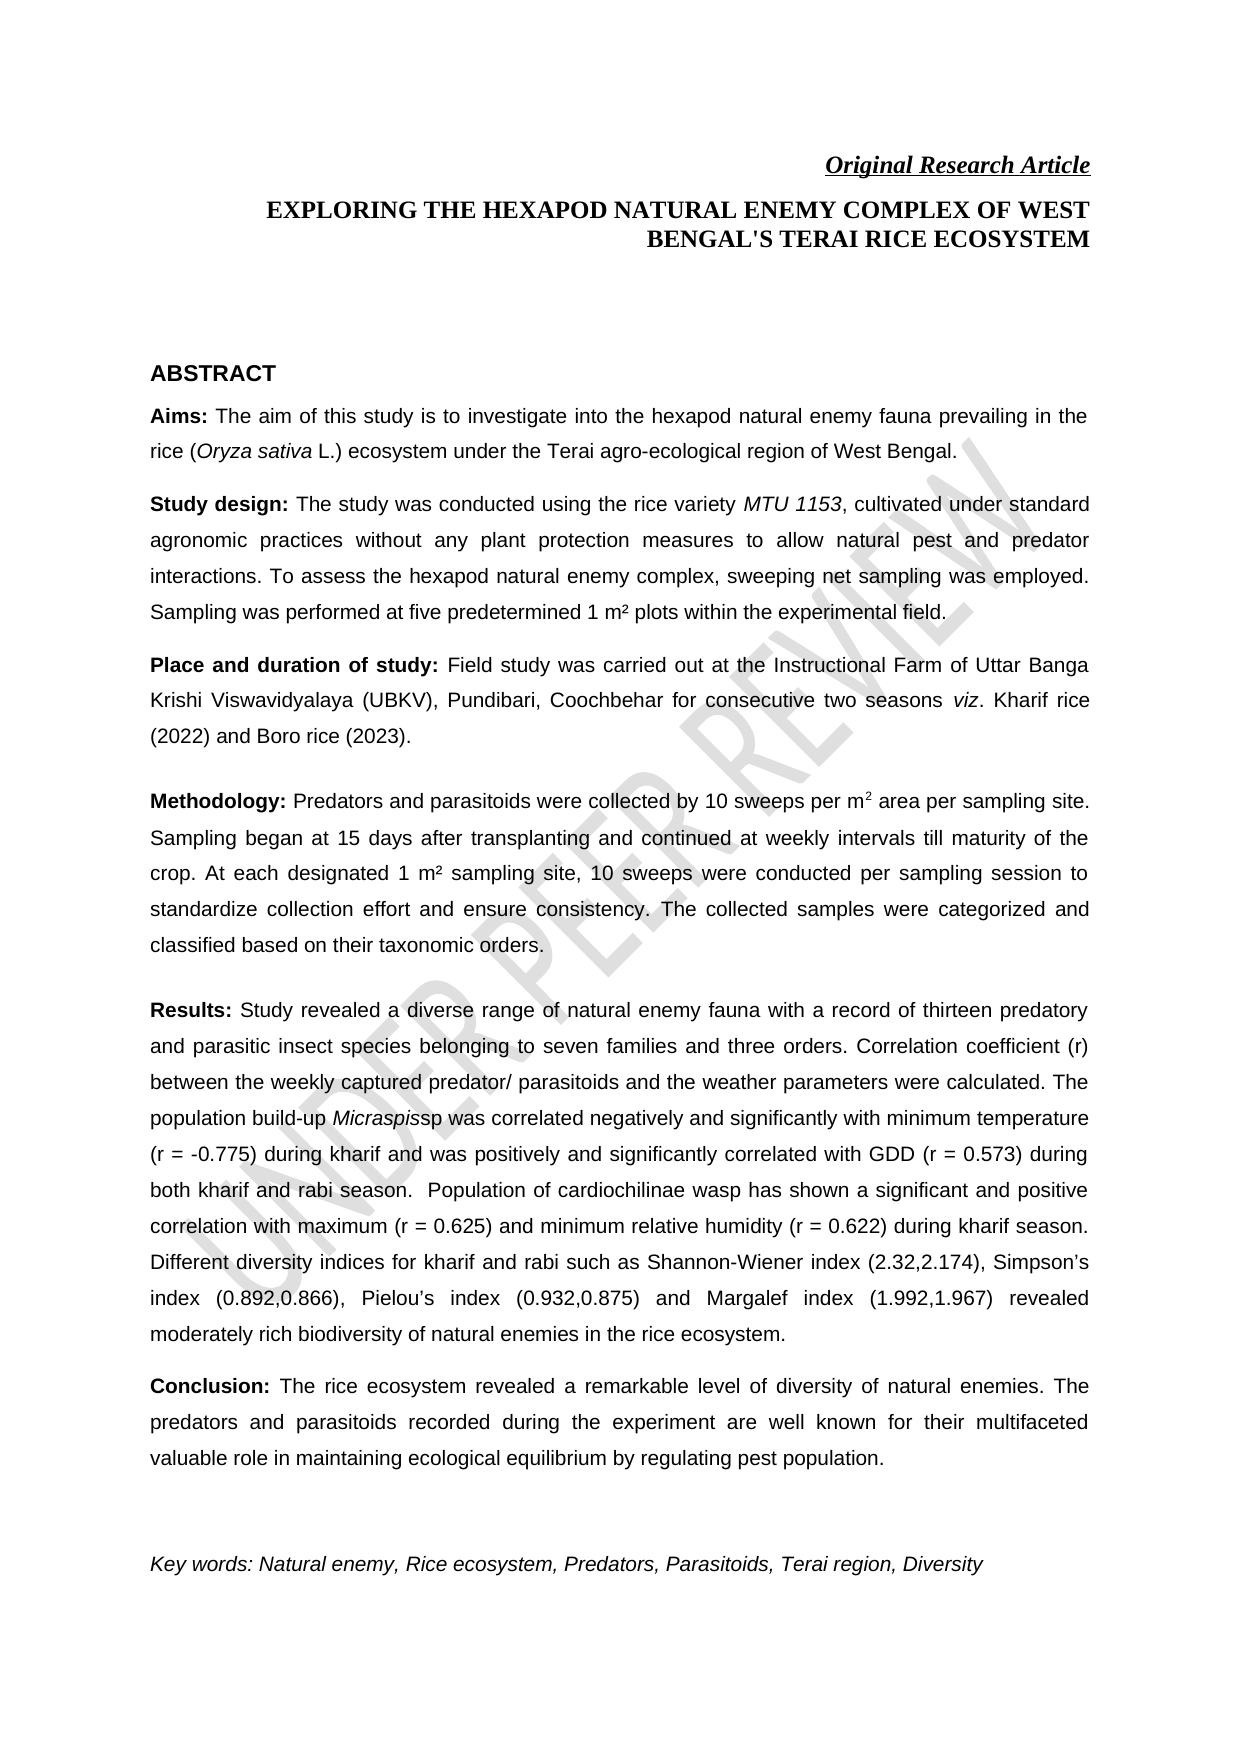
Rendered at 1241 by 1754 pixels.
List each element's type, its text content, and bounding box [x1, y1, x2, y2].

text Conclusion: The rice ecosystem revealed a remarkable level of diversity of natural enemies. The predators and parasitoids recorded during the experiment are well known for their multifaceted valuable role in maintaining ecological equilibrium by regulating pest population. [150, 1374, 1090, 1470]
text EXPLORING THE HEXAPOD NATURAL ENEMY COMPLEX OF WEST BENGAL'S TERAI RICE ECOSYSTEM [150, 195, 1090, 253]
text Key words: Natural enemy, Rice ecosystem, Predators, Parasitoids, Terai region, Diversity [150, 1551, 1090, 1575]
text Methodology: Predators and parasitoids were collected by 10 sweeps per m2 area per sampling site. Sampling began at 15 days after transplanting and continued at weekly intervals till maturity of the crop. At each designated 1 m² sampling site, 10 sweeps were conducted per sampling session to standardize collection effort and ensure consistency. The collected samples were categorized and classified based on their taxonomic orders. [150, 789, 1090, 957]
text Aims: The aim of this study is to investigate into the hexapod natural enemy fauna prevailing in the rice (Oryza sativa L.) ecosystem under the Terai agro-ecological region of West Bengal. [150, 403, 1090, 463]
text Results: Study revealed a diverse range of natural enemy fauna with a record of thirteen predatory and parasitic insect species belonging to seven families and three orders. Correlation coefficient (r) between the weekly captured predator/ parasitoids and the weather parameters were calculated. The population build-up Micraspissp was correlated negatively and significantly with minimum temperature (r = -0.775) during kharif and was positively and significantly correlated with GDD (r = 0.573) during both kharif and rabi season. Population of cardiochilinae wasp has shown a significant and positive correlation with maximum (r = 0.625) and minimum relative humidity (r = 0.622) during kharif season. Different diversity indices for kharif and rabi such as Shannon-Wiener index (2.32,2.174), Simpson’s index (0.892,0.866), Pielou’s index (0.932,0.875) and Margalef index (1.992,1.967) revealed moderately rich biodiversity of natural enemies in the rice ecosystem. [150, 998, 1090, 1346]
text Place and duration of study: Field study was carried out at the Instructional Farm of Uttar Banga Krishi Viswavidyalaya (UBKV), Pundibari, Coochbehar for consecutive two seasons viz. Kharif rice (2022) and Boro rice (2023). [150, 652, 1090, 748]
text ABSTRACT [150, 360, 1090, 387]
text Study design: The study was conducted using the rice variety MTU 1153, cultivated under standard agronomic practices without any plant protection measures to allow natural pest and predator interactions. To assess the hexapod natural enemy complex, sweeping net sampling was employed. Sampling was performed at five predetermined 1 m² plots within the experimental field. [150, 492, 1090, 624]
text Original Research Article [150, 150, 1090, 179]
